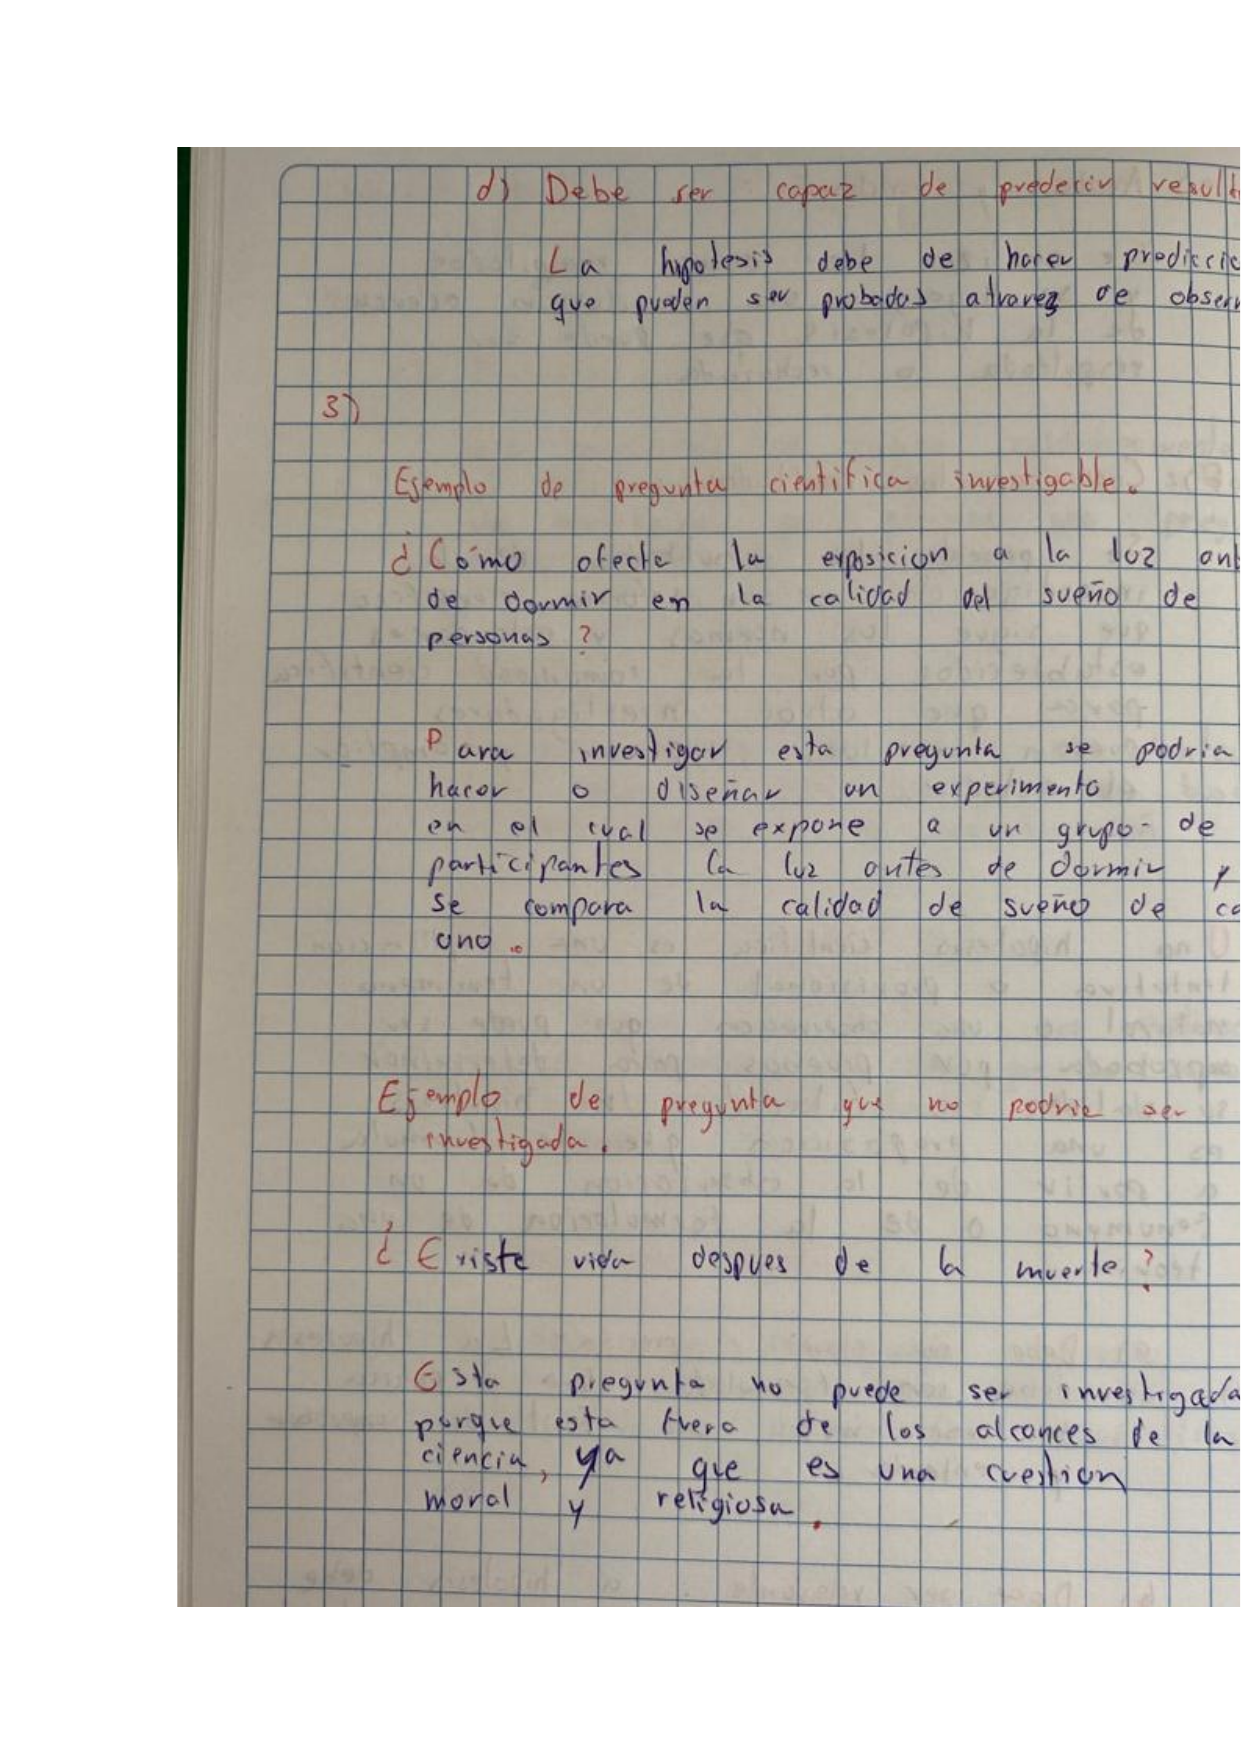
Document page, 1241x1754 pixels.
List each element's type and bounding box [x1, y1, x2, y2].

picture [177, 147, 1241, 1607]
